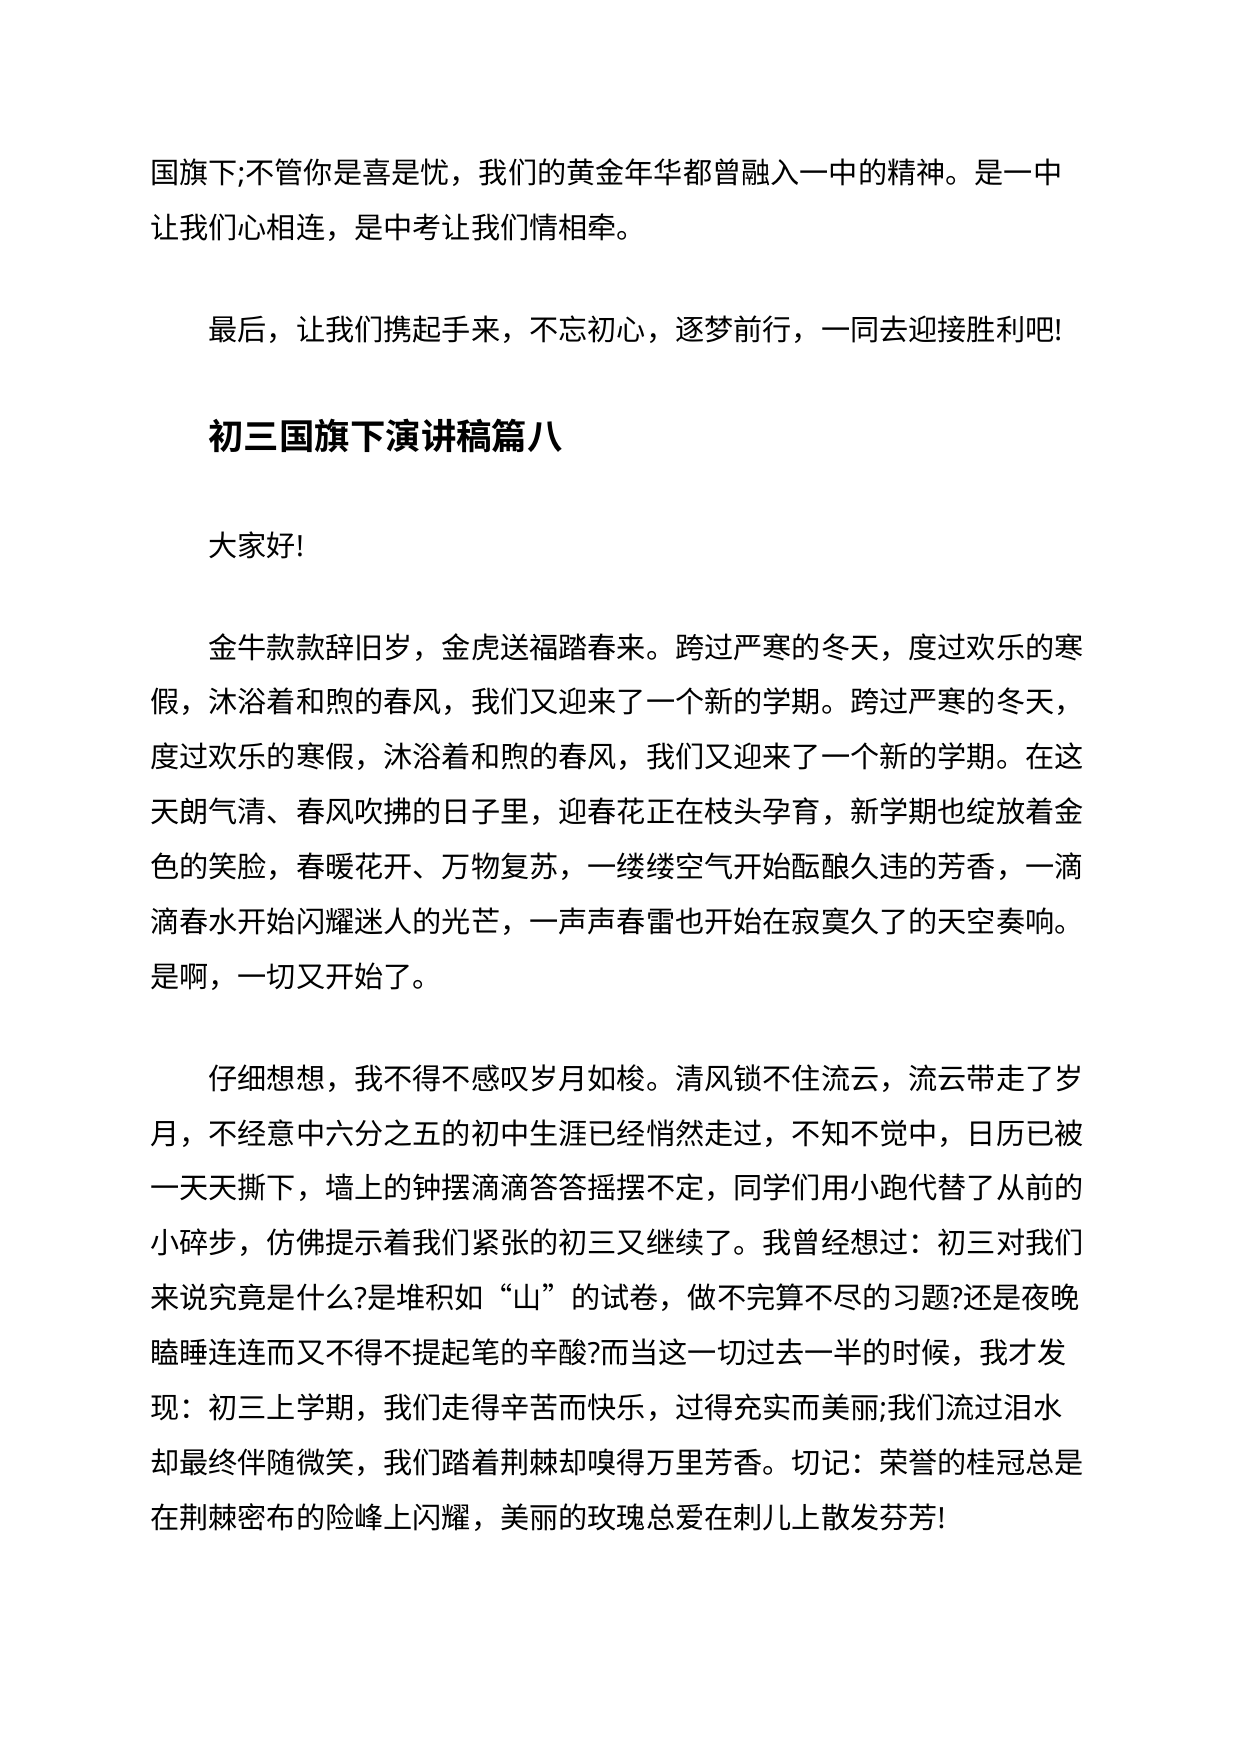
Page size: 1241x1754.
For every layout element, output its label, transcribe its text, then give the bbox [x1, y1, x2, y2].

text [150, 150, 1090, 247]
text 初三国旗下演讲稿篇八 [150, 409, 1090, 460]
text 仔细想想，我不得不感叹岁月如梭。清风锁不住流云，流云带走了岁月，不经意中六分之五的初中生涯已经悄然走过，不知不觉中，日历已被一天天撕下，墙上的钟摆滴滴答答摇摆不定，同学们用小跑代替了从前的小碎步，仿佛提示着我们紧张的初三又继续了。我曾经想过：初三对我们来说究竟是什么?是堆积如“山”的试卷，做不完算不尽的习题?还是夜晚瞌睡连连而又不得不提起笔的辛酸?而当这一切过去一半的时候，我才发现：初三上学期，我们走得辛苦而快乐，过得充实而美丽;我们流过泪水却最终伴随微笑，我们踏着荆棘却嗅得万里芳香。切记：荣誉的桂冠总是在荆棘密布的险峰上闪耀，美丽的玫瑰总爱在刺儿上散发芬芳! [150, 1055, 1090, 1537]
text 大家好! [150, 522, 1090, 564]
text 金牛款款辞旧岁，金虎送福踏春来。跨过严寒的冬天，度过欢乐的寒假，沐浴着和煦的春风，我们又迎来了一个新的学期。跨过严寒的冬天，度过欢乐的寒假，沐浴着和煦的春风，我们又迎来了一个新的学期。在这天朗气清、春风吹拂的日子里，迎春花正在枝头孕育，新学期也绽放着金色的笑脸，春暖花开、万物复苏，一缕缕空气开始酝酿久违的芳香，一滴滴春水开始闪耀迷人的光芒，一声声春雷也开始在寂寞久了的天空奏响。是啊，一切又开始了。 [150, 624, 1090, 996]
text 最后，让我们携起手来，不忘初心，逐梦前行，一同去迎接胜利吧! [150, 307, 1090, 349]
